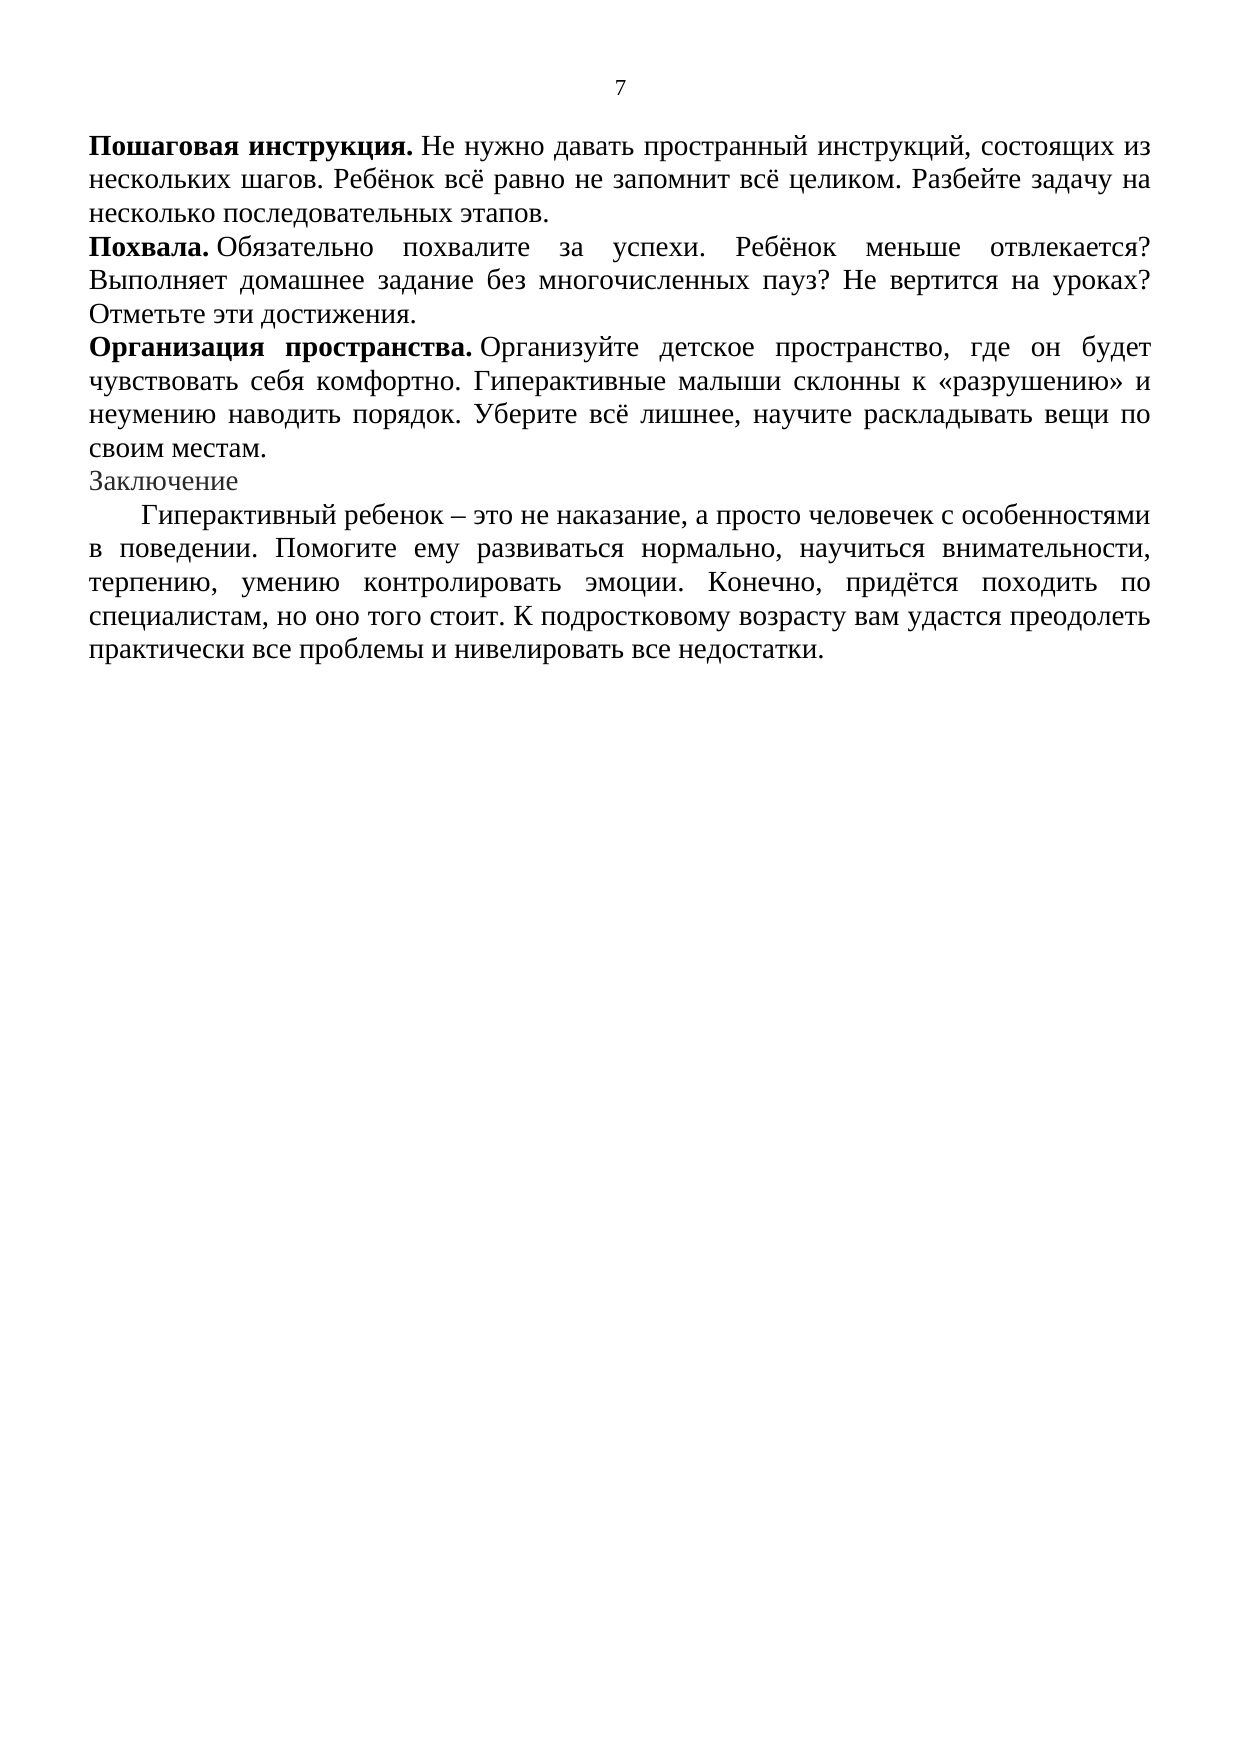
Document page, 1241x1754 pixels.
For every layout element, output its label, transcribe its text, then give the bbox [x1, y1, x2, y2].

text Гиперактивный ребенок – это не наказание, а просто человечек с особенностями в поведении. Помогите ему развиваться нормально, научиться внимательности, терпению, умению контролировать эмоции. Конечно, придётся походить по специалистам, но оно того стоит. К подростковому возрасту вам удастся преодолеть практически все проблемы и нивелировать все недостатки. [89, 497, 1152, 665]
text Похвала. Обязательно похвалите за успехи. Ребёнок меньше отвлекается? Выполняет домашнее задание без многочисленных пауз? Не вертится на уроках? Отметьте эти достижения. [89, 229, 1152, 329]
text Заключение [89, 463, 1152, 497]
text Пошаговая инструкция. Не нужно давать пространный инструкций, состоящих из нескольких шагов. Ребёнок всё равно не запомнит всё целиком. Разбейте задачу на несколько последовательных этапов. [89, 128, 1152, 229]
text Организация пространства. Организуйте детское пространство, где он будет чувствовать себя комфортно. Гиперактивные малыши склонны к «разрушению» и неумению наводить порядок. Уберите всё лишнее, научите раскладывать вещи по своим местам. [89, 329, 1152, 463]
